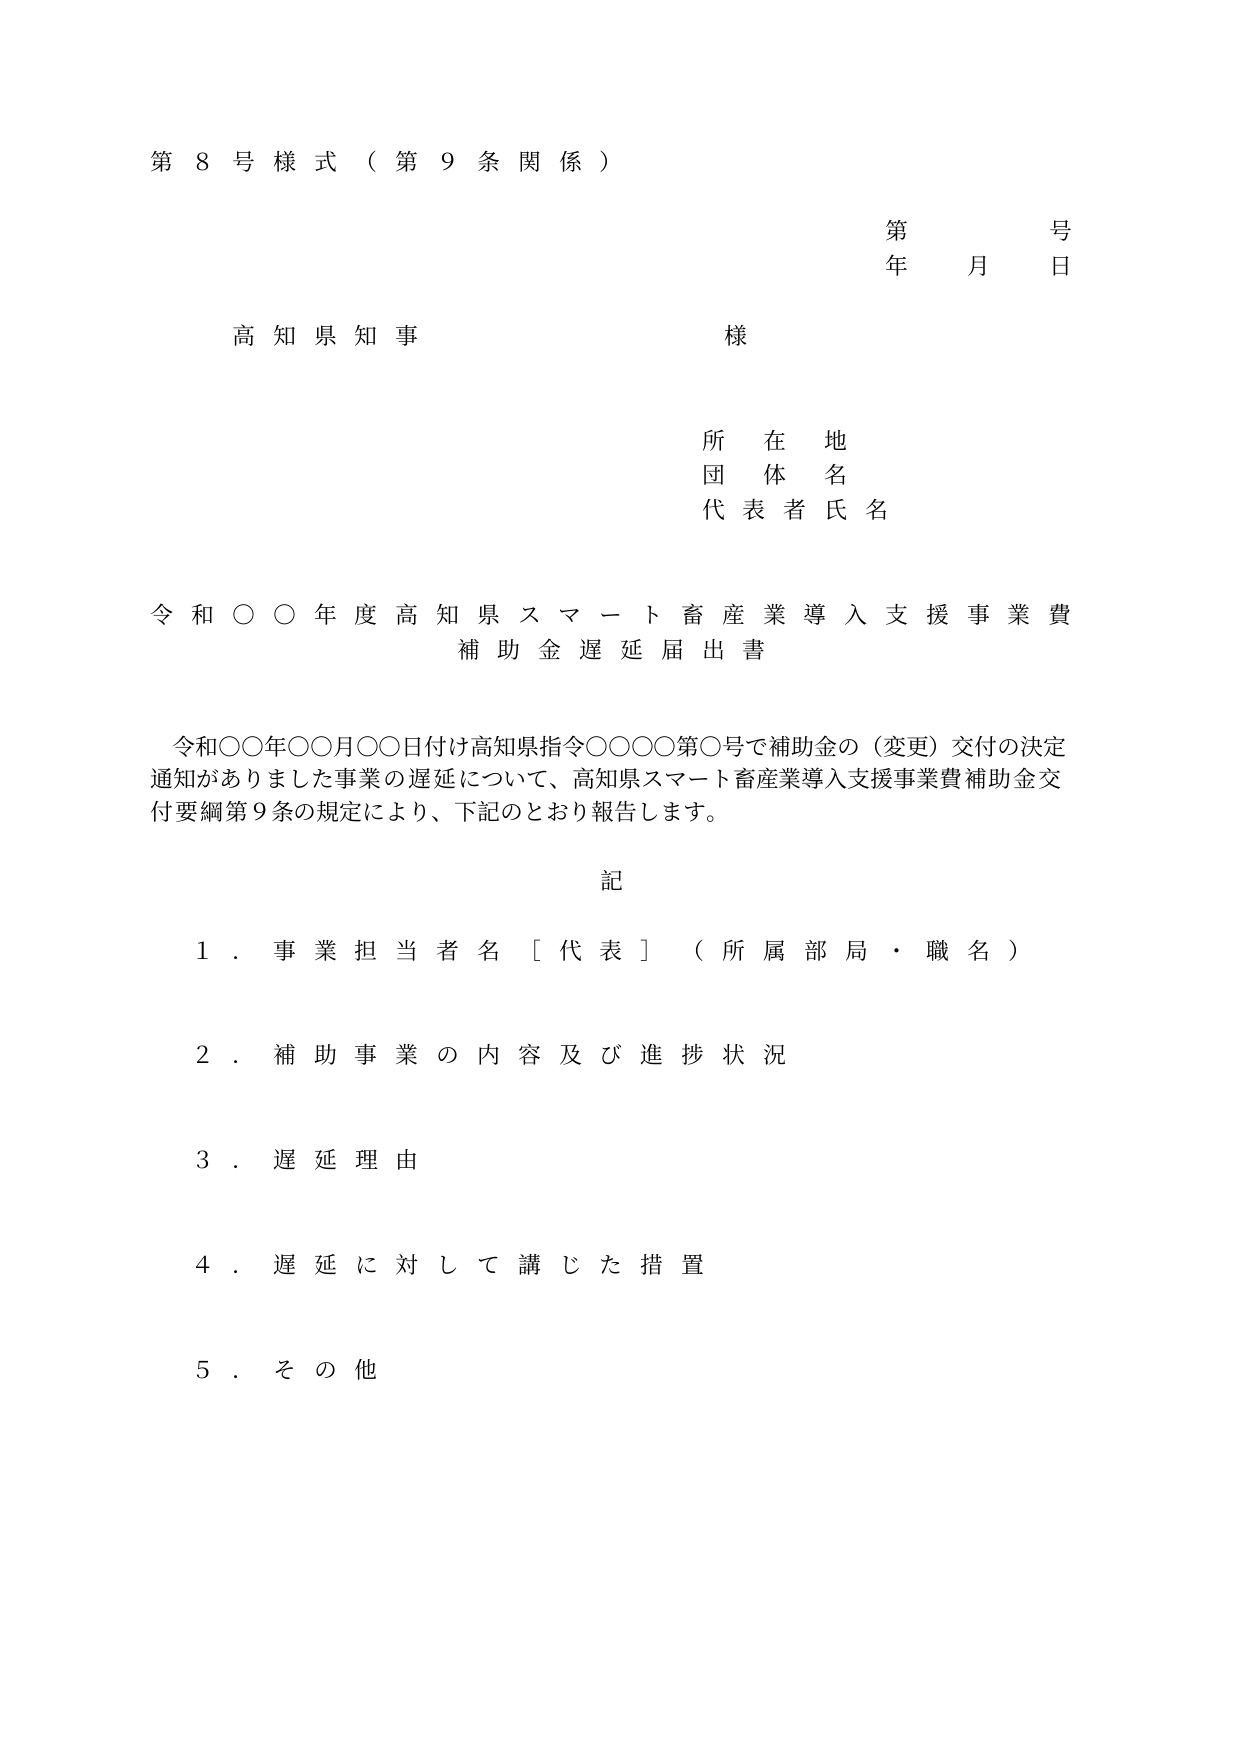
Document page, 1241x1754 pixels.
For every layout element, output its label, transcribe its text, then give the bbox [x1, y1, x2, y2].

text 団 体 名 [151, 457, 1090, 492]
text ２．補助事業の内容及び進捗状況 [151, 1037, 1090, 1072]
text 令和○○年○○月○○日付け高知県指令○○○○第○号で補助金の（変更）交付の決定通知がありました事業の遅延について、高知県スマート畜産業導入支援事業費補助金交付要綱第９条の規定により、下記のとおり報告します。 [151, 728, 1082, 827]
text 第８号様式（第９条関係） [151, 143, 1090, 177]
text １．事業担当者名［代表］（所属部局・職名） [151, 932, 1090, 967]
text 所 在 地 [151, 422, 1090, 457]
text ４．遅延に対して講じた措置 [151, 1246, 1090, 1281]
text 年 月 日 [151, 247, 1090, 282]
text 記 [151, 862, 1090, 897]
text ５．その他 [151, 1351, 1090, 1386]
text 第 号 [151, 212, 1090, 247]
text 令和○○年度高知県スマート畜産業導入支援事業費補助金遅延届出書 [151, 596, 1090, 666]
text ３．遅延理由 [151, 1141, 1090, 1176]
text 代表者氏名 [151, 492, 1090, 526]
text 高知県知事 様 [151, 317, 1090, 352]
